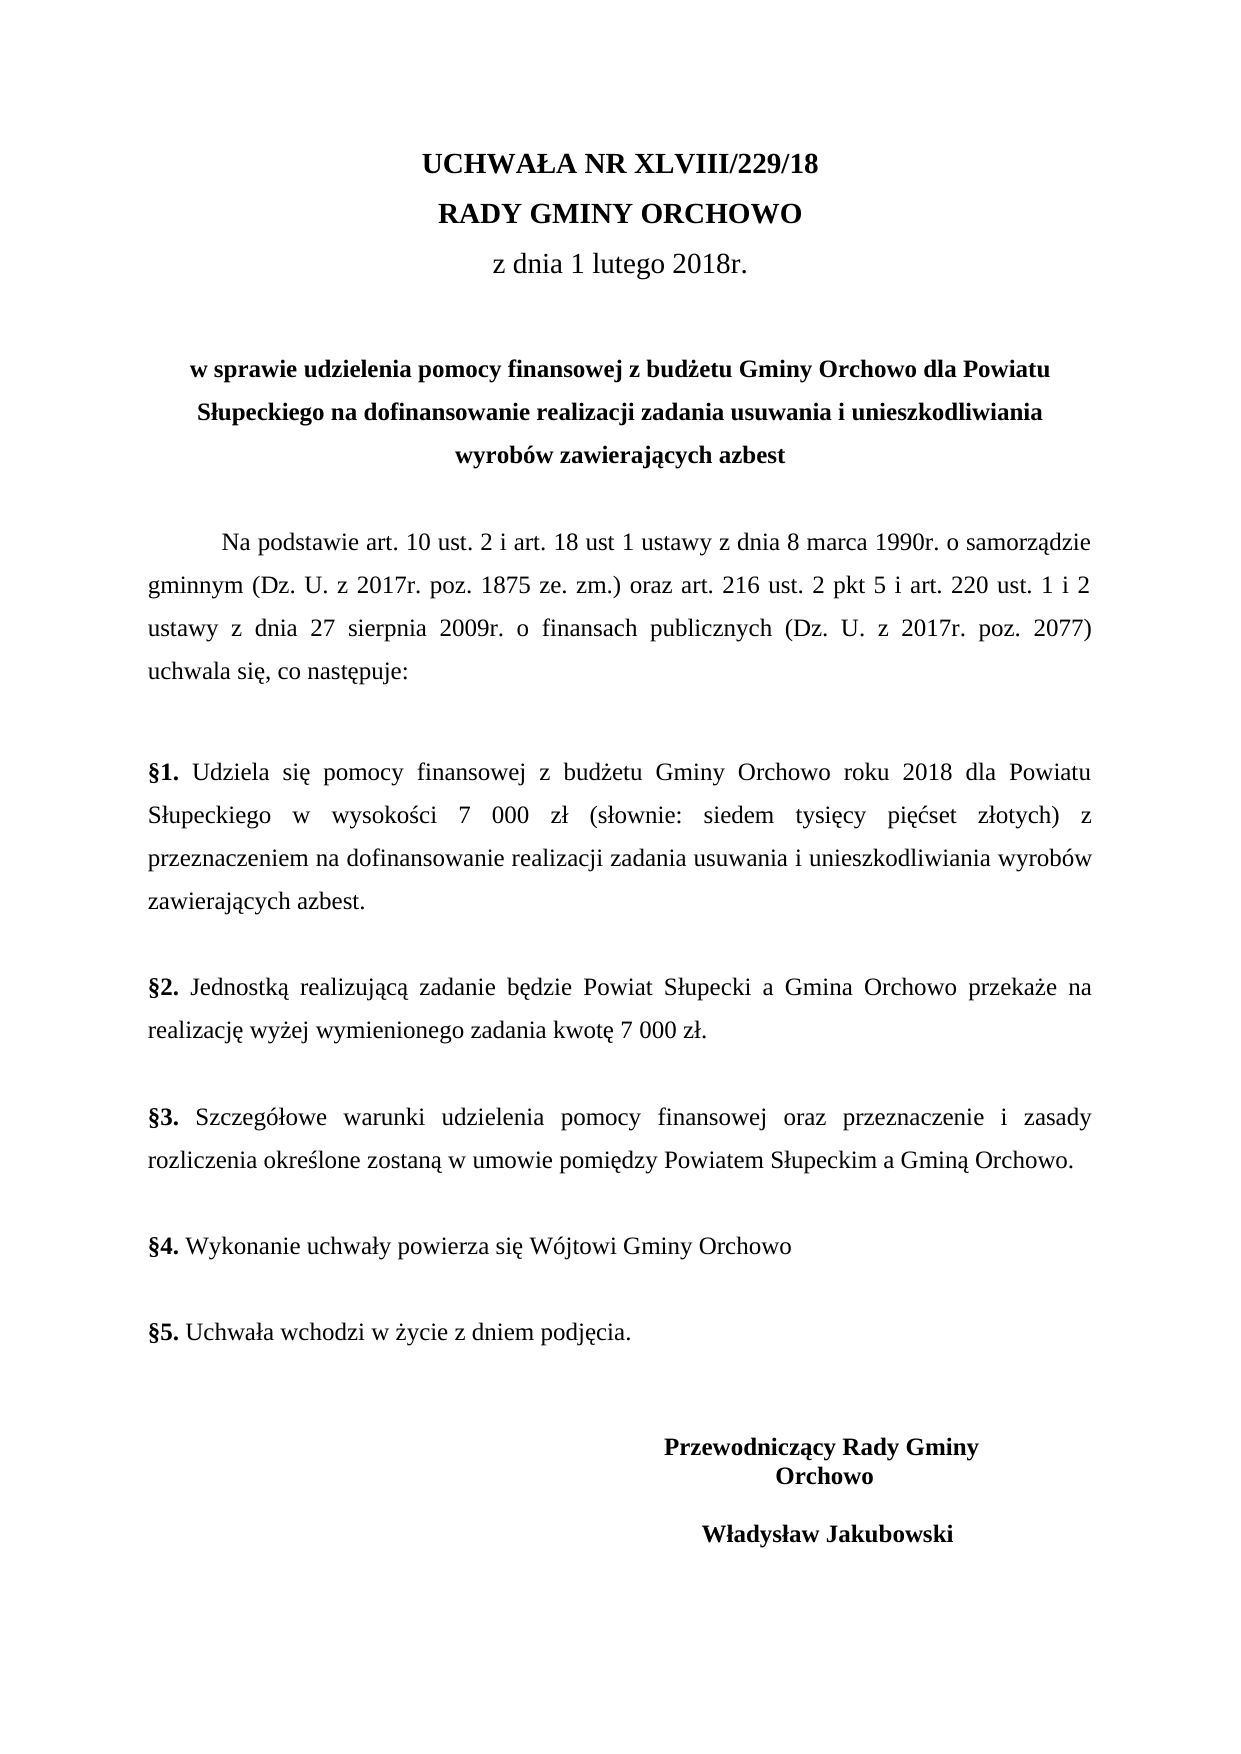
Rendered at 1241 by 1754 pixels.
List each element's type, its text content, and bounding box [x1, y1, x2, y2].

text Władysław Jakubowski [664, 1519, 1093, 1547]
text §2. Jednostką realizującą zadanie będzie Powiat Słupecki a Gmina Orchowo przekaże na realizację wyżej wymienionego zadania kwotę 7 000 zł. [148, 972, 1093, 1044]
text §1. Udziela się pomocy finansowej z budżetu Gminy Orchowo roku 2018 dla Powiatu Słupeckiego w wysokości 7 000 zł (słownie: siedem tysięcy pięćset złotych) z przeznaczeniem na dofinansowanie realizacji zadania usuwania i unieszkodliwiania wyrobów zawierających azbest. [148, 757, 1093, 915]
text §5. Uchwała wchodzi w życie z dniem podjęcia. [148, 1317, 1093, 1346]
text Orchowo [738, 1461, 1093, 1490]
text §3. Szczegółowe warunki udzielenia pomocy finansowej oraz przeznaczenie i zasady rozliczenia określone zostaną w umowie pomiędzy Powiatem Słupeckim a Gminą Orchowo. [148, 1102, 1093, 1174]
text Przewodniczący Rady Gminy [590, 1404, 1093, 1461]
text RADY GMINY ORCHOWO [148, 196, 1093, 230]
text z dnia 1 lutego 2018r. [148, 247, 1093, 280]
text UCHWAŁA NR XLVIII/229/18 [148, 146, 1093, 179]
text w sprawie udzielenia pomocy finansowej z budżetu Gminy Orchowo dla Powiatu Słupeckiego na dofinansowanie realizacji zadania usuwania i unieszkodliwiania wyrobów zawierających azbest [148, 354, 1093, 469]
text Na podstawie art. 10 ust. 2 i art. 18 ust 1 ustawy z dnia o samorządzie gminnym (Dz. U. z 2017r. poz. 1875 ze. zm.) oraz art. 216 ust. 2 pkt 5 i art. 220 ust. 1 i 2 ustawy z dnia o finansach publicznych (Dz. U. z 2017r. poz. 2077) uchwala się, co następuje: [148, 527, 1093, 685]
text §4. Wykonanie uchwały powierza się Wójtowi Gminy Orchowo [148, 1231, 1093, 1260]
